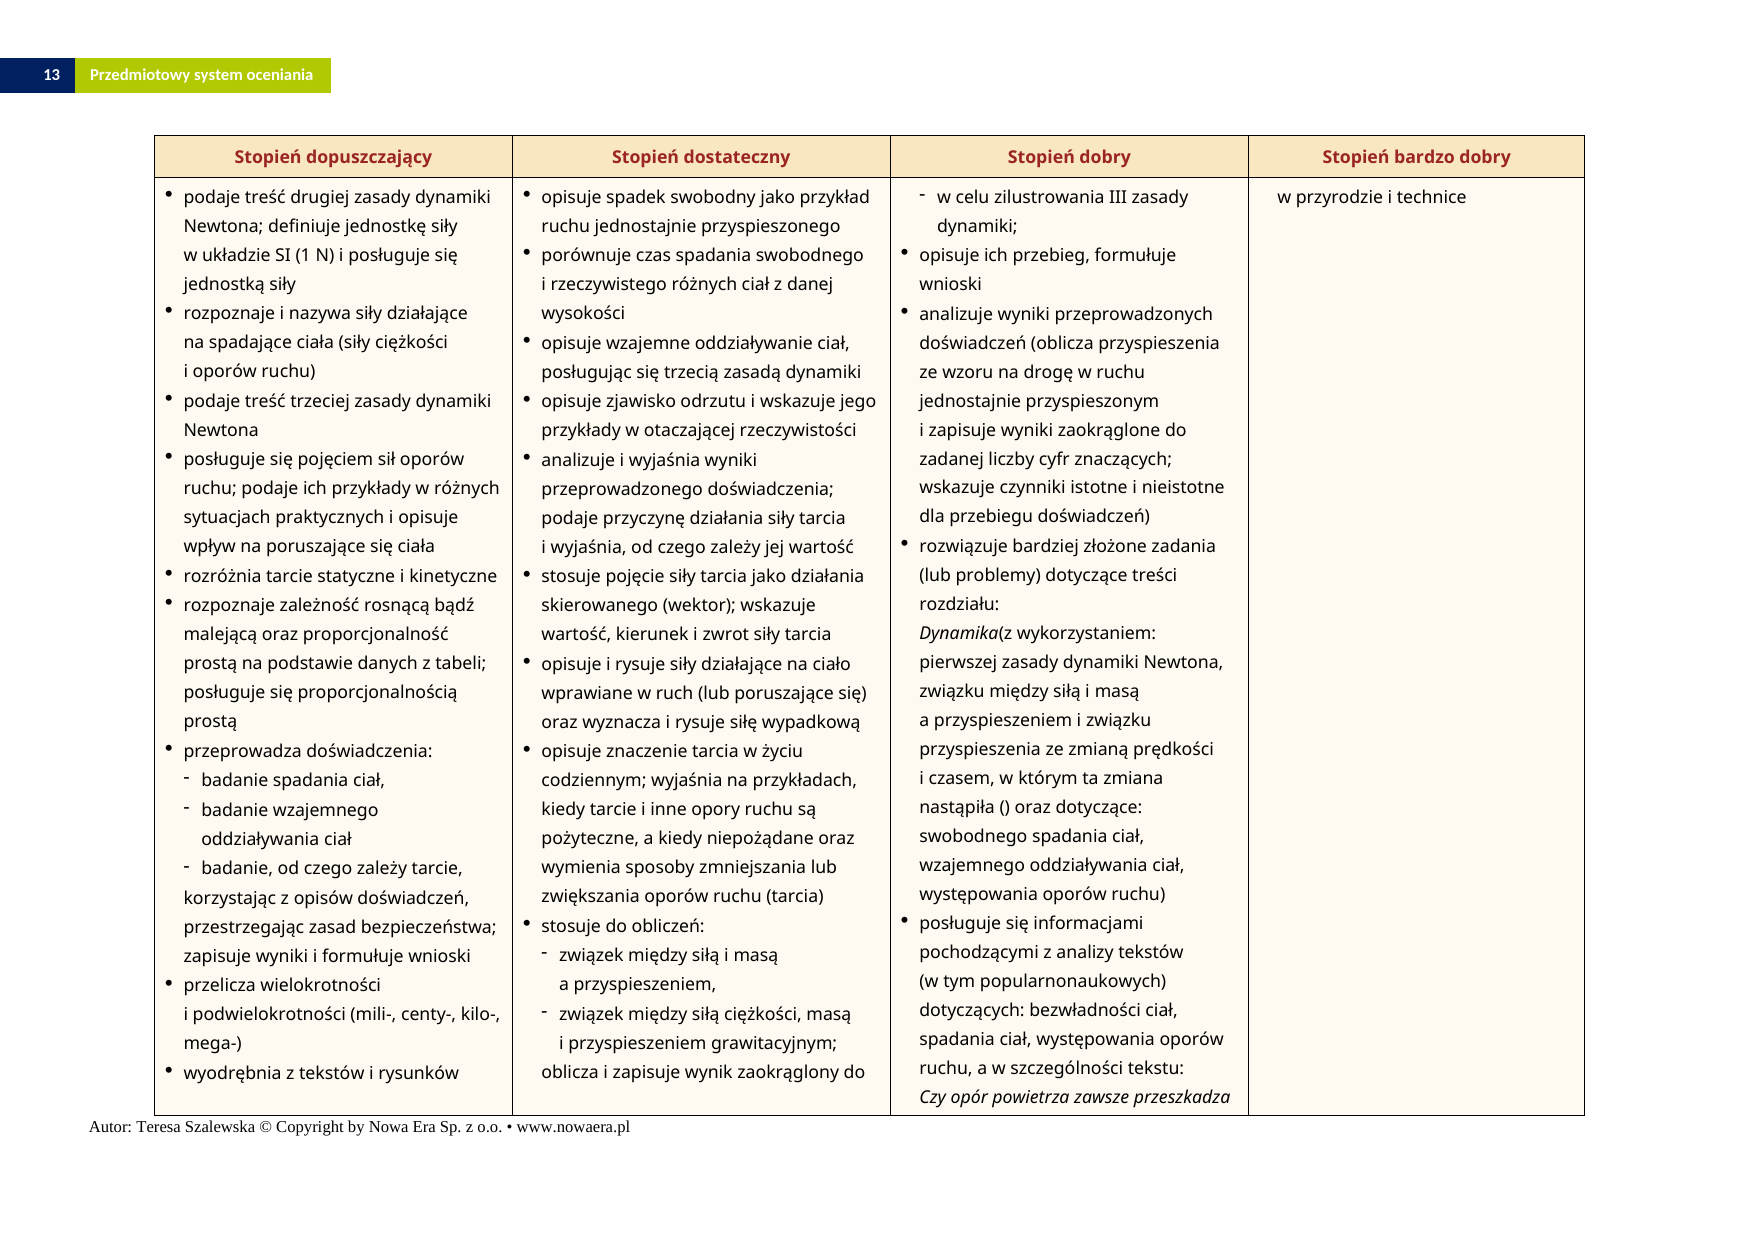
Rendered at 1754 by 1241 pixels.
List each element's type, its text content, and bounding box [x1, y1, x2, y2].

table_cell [155, 178, 512, 1115]
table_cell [513, 178, 890, 1115]
table_header Stopień bardzo dobry [1249, 136, 1584, 177]
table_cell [1249, 178, 1584, 1115]
table_header Stopień dopuszczający [155, 136, 512, 177]
table_header Stopień dostateczny [513, 136, 890, 177]
table_header Stopień dobry [891, 136, 1248, 177]
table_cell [891, 178, 1248, 1115]
